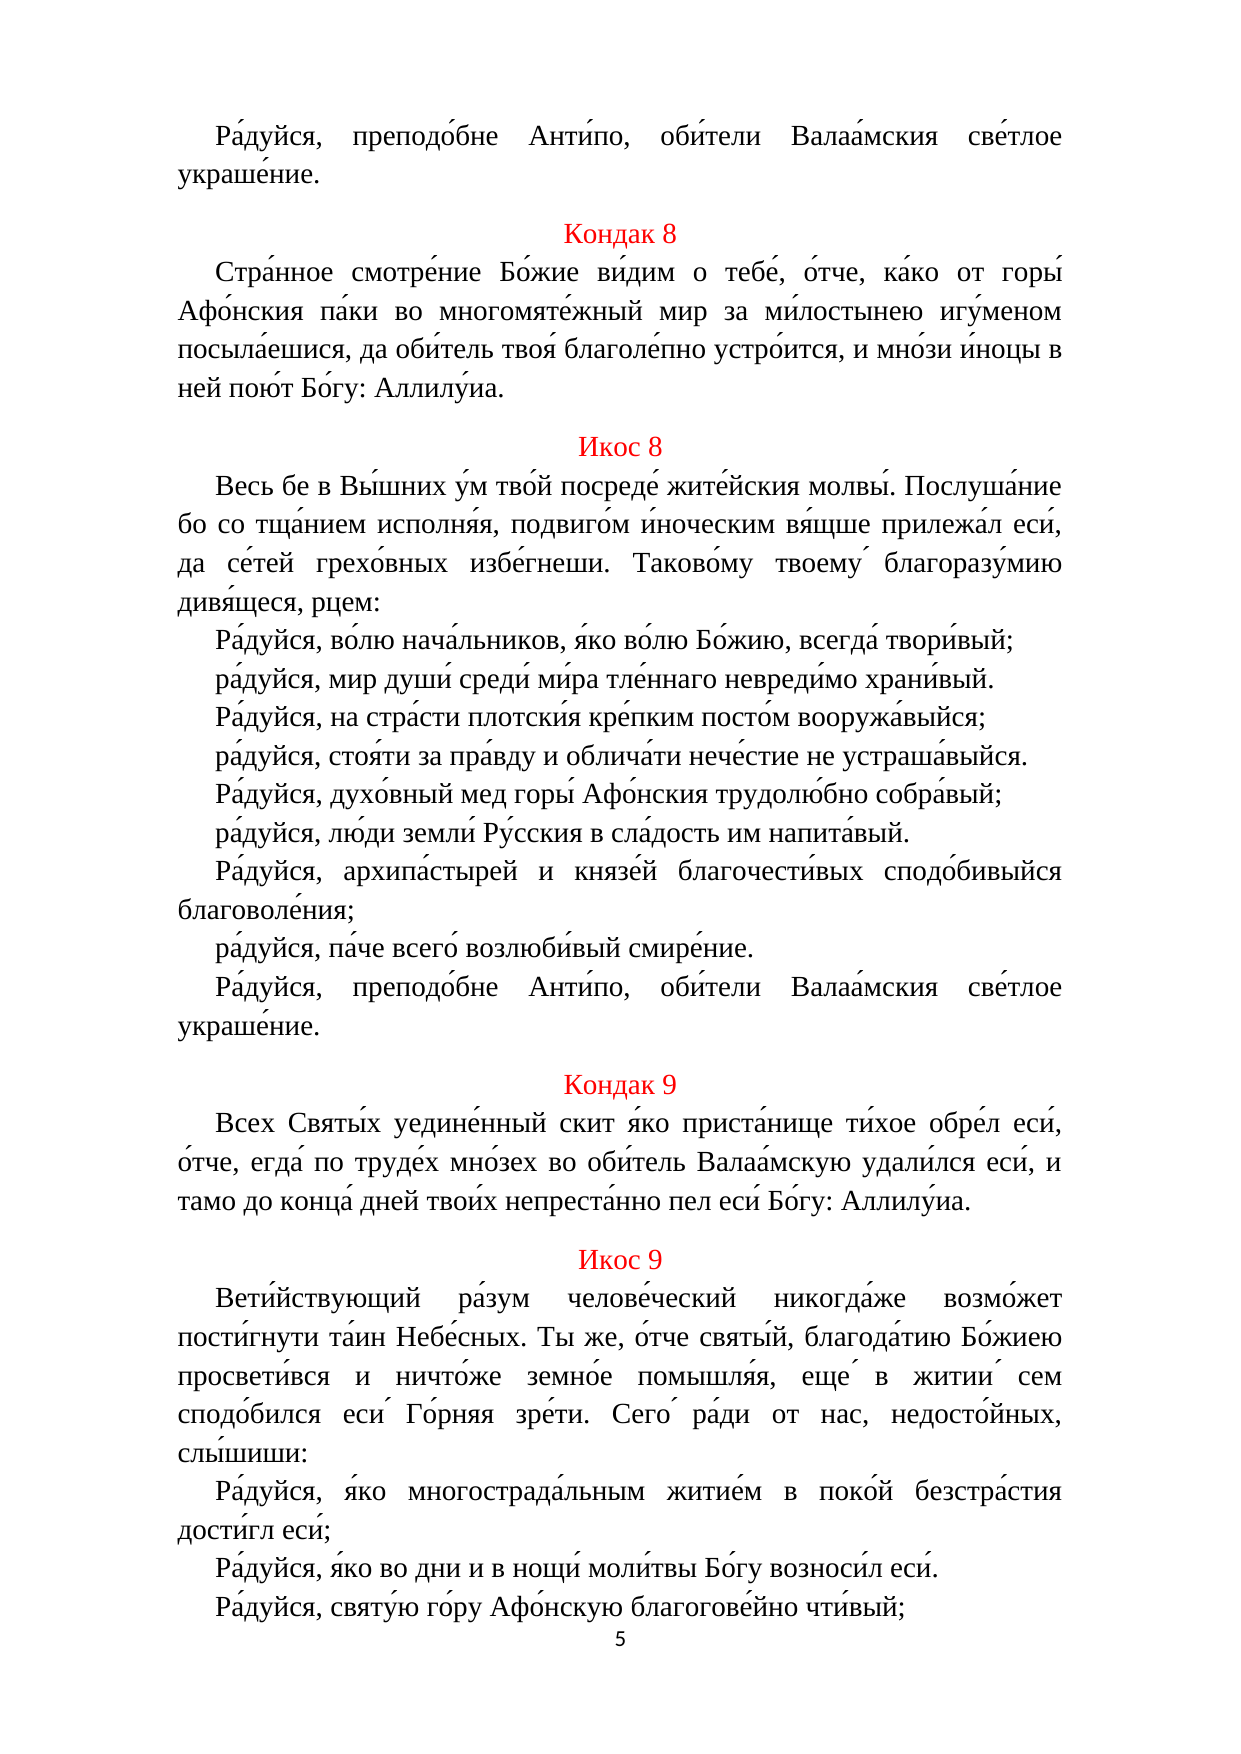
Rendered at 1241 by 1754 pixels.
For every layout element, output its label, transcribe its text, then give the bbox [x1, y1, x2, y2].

text Икос 8 [177, 429, 1063, 463]
text Ра́дуйся, я́ко многострада́льным житие́м в поко́й безстра́стия дости́гл еси́; [177, 1473, 1063, 1545]
text Стра́нное смотре́ние Бо́жие ви́дим о тебе́, о́тче, ка́ко от горы́ Афо́нския па́ки во многомяте́жный мир за ми́лостынею игу́меном посыла́ешися, да оби́тель твоя́ благоле́пно устро́ится, и мно́зи и́ноцы в ней пою́т Бо́гу: Аллилу́иа. [177, 254, 1063, 404]
text Икос 9 [177, 1242, 1063, 1276]
text Весь бе в Вы́шних у́м тво́й посреде́ жите́йския молвы́. Послуша́ние бо со тща́нием исполня́я, подвиго́м и́ноческим вя́щше прилежа́л еси́, да се́тей грехо́вных избе́гнеши. Таково́му твоему́ благоразу́мию дивя́щеся, рцем: [177, 468, 1063, 617]
text ра́дуйся, мир души́ среди́ ми́ра тле́ннаго невреди́мо храни́вый. [177, 661, 1063, 694]
text Ра́дуйся, духо́вный мед горы́ Афо́нския трудолю́бно собра́вый; [177, 776, 1063, 810]
text Вети́йствующий ра́зум челове́ческий никогда́же возмо́жет пости́гнути та́ин Небе́сных. Ты же, о́тче святы́й, благода́тию Бо́жиею просвети́вся и ничто́же земно́е помышля́я, еще́ в житии́ сем сподо́бился еси́ Го́рняя зре́ти. Сего́ ра́ди от нас, недосто́йных, слы́шиши: [177, 1281, 1063, 1468]
text Ра́дуйся, архипа́стырей и князе́й благочести́вых сподо́бивыйся благоволе́ния; [177, 853, 1063, 926]
text Ра́дуйся, я́ко во дни и в нощи́ моли́твы Бо́гу возноси́л еси́. [177, 1550, 1063, 1584]
text Ра́дуйся, преподо́бне Анти́по, оби́тели Валаа́мския све́тлое украше́ние. [177, 969, 1063, 1041]
text Кондак 8 [177, 216, 1063, 249]
text Ра́дуйся, на стра́сти плотски́я кре́пким посто́м вооружа́выйся; [177, 699, 1063, 733]
text ра́дуйся, па́че всего́ возлюби́вый смире́ние. [177, 931, 1063, 964]
text Ра́дуйся, во́лю нача́льников, я́ко во́лю Бо́жию, всегда́ твори́вый; [177, 622, 1063, 656]
text Ра́дуйся, преподо́бне Анти́по, оби́тели Валаа́мския све́тлое украше́ние. [177, 118, 1063, 190]
text Кондак 9 [177, 1067, 1063, 1101]
text ра́дуйся, лю́ди земли́ Ру́сския в сла́дость им напита́вый. [177, 815, 1063, 848]
text Ра́дуйся, святу́ю го́ру Афо́нскую благогове́йно чти́вый; [177, 1589, 1063, 1622]
text Всех Святы́х уедине́нный скит я́ко приста́нище ти́хое обре́л еси́, о́тче, егда́ по труде́х мно́зех во оби́тель Валаа́мскую удали́лся еси́, и тамо до конца́ дней твои́х непреста́нно пел еси́ Бо́гу: Аллилу́иа. [177, 1106, 1063, 1216]
text ра́дуйся, стоя́ти за пра́вду и облича́ти нече́стие не устраша́выйся. [177, 738, 1063, 771]
